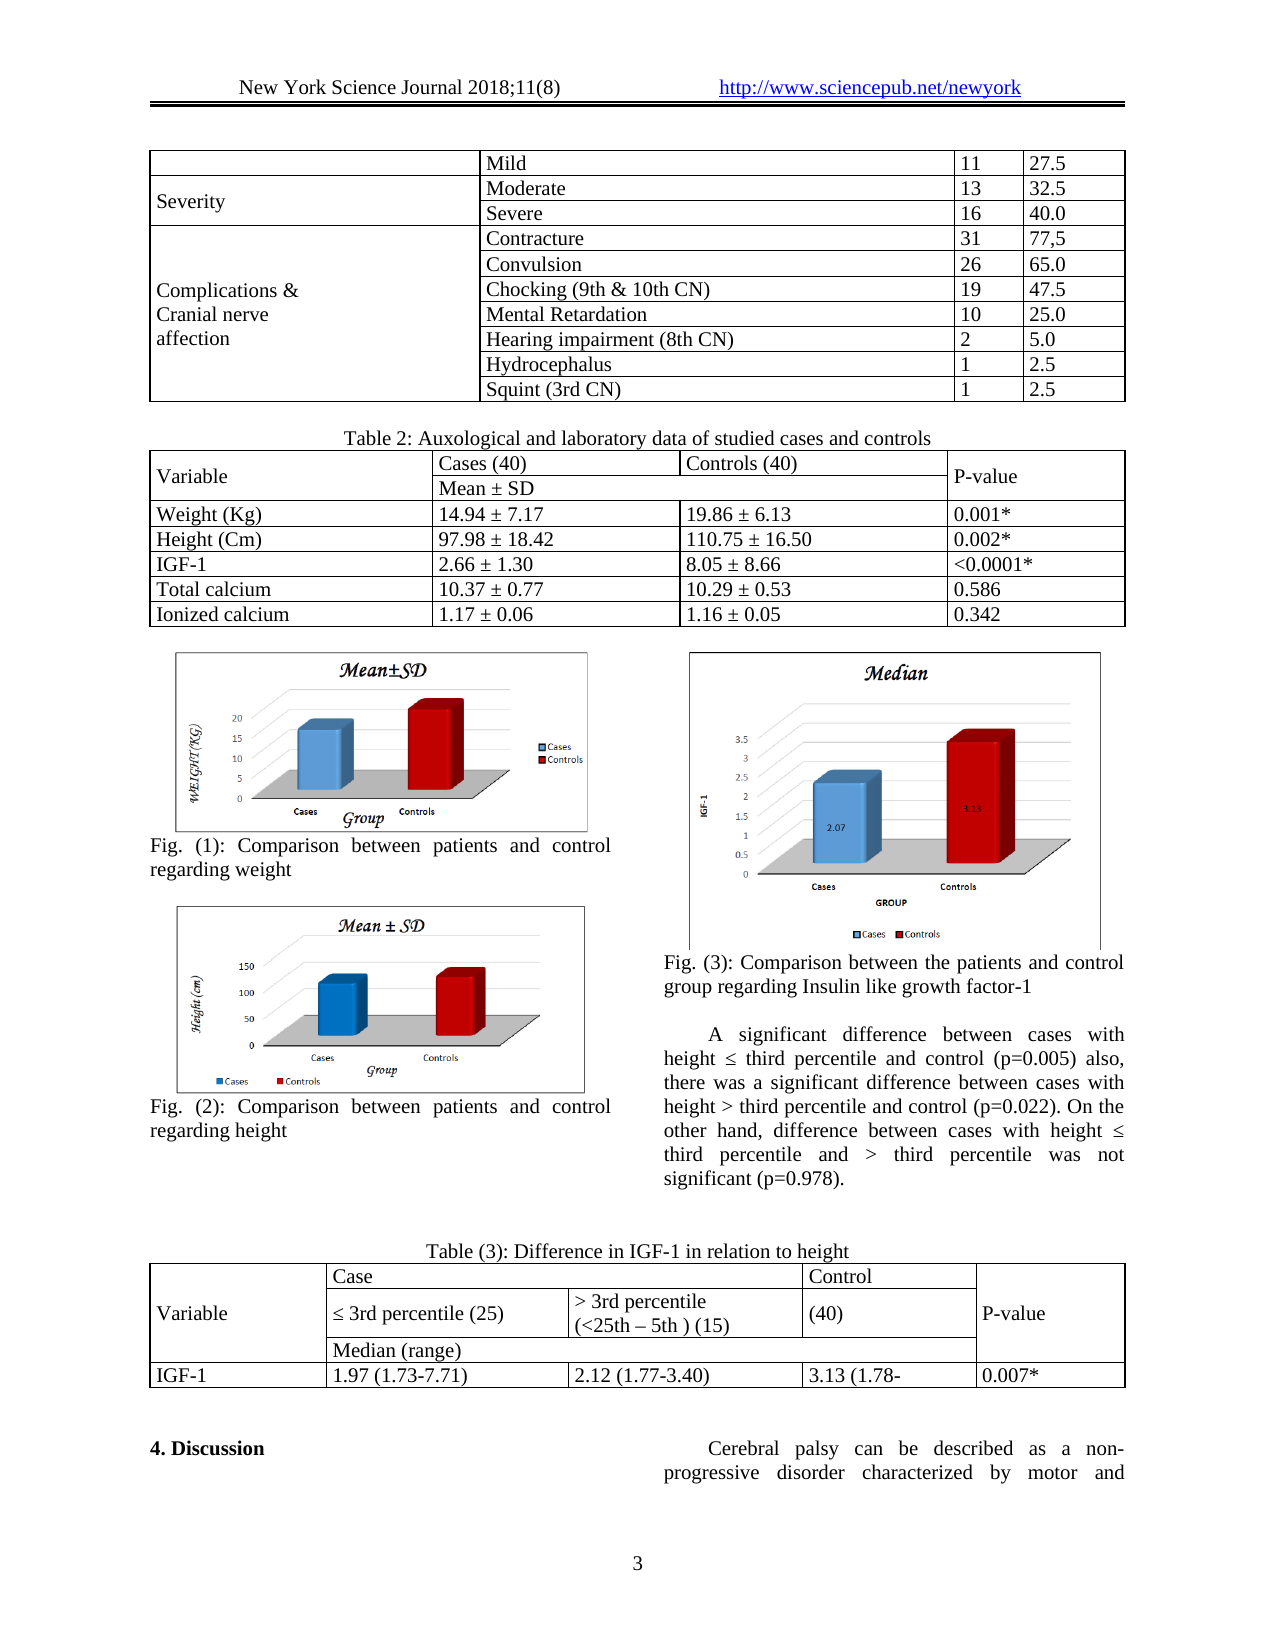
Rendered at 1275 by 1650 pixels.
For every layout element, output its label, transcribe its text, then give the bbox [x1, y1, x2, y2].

table_cell 10 [955, 302, 1023, 326]
table_cell Hydrocephalus [481, 352, 954, 376]
table_cell 11 [955, 151, 1023, 175]
table_header Cases (40) [433, 451, 679, 475]
text Table (3): Difference in IGF-1 in relation to height [150, 1238, 1125, 1263]
table_cell Chocking (9th & 10th CN) [481, 277, 954, 301]
table_cell 0.002* [948, 527, 1124, 551]
table_cell Complications & Cranial nerve affection [151, 226, 479, 401]
table_cell Squint (3rd CN) [481, 377, 954, 401]
table_header Controls (40) [681, 451, 947, 475]
table_cell Mild [481, 151, 954, 175]
table_cell Convulsion [481, 251, 954, 276]
table_cell Hearing impairment (8th CN) [481, 327, 954, 351]
table_header Control [803, 1264, 976, 1288]
table_cell 65.0 [1024, 251, 1124, 276]
table_cell 5.0 [1024, 327, 1124, 351]
table_cell Median (range) [327, 1338, 976, 1362]
table_cell Severity [151, 176, 479, 225]
table_cell Contracture [481, 226, 954, 250]
table_cell 97.98 ± 18.42 [433, 527, 679, 551]
table_cell 2 [955, 327, 1023, 351]
table_cell 110.75 ± 16.50 [681, 527, 947, 551]
table_cell 14.94 ± 7.17 [433, 501, 679, 526]
table_cell 3.13 (1.78- [803, 1363, 976, 1387]
table_cell 31 [955, 226, 1023, 250]
text Table 2: Auxological and laboratory data of studied cases and controls [150, 402, 1125, 450]
table_cell 2.12 (1.77-3.40) [569, 1363, 802, 1387]
text Fig. (3): Comparison between the patients and control group regarding Insulin like growth factor-1 [663, 950, 1125, 998]
table_cell 40.0 [1024, 201, 1124, 225]
table_cell 77,5 [1024, 226, 1124, 250]
table_cell 1.16 ± 0.05 [681, 602, 947, 626]
table_header P-value [977, 1264, 1124, 1362]
table_cell ≤ 3rd percentile (25) [327, 1289, 568, 1337]
table_cell 2.66 ± 1.30 [433, 552, 679, 576]
table_cell 16 [955, 201, 1023, 225]
table_cell 0.586 [948, 577, 1124, 601]
text Fig. (2): Comparison between patients and control regarding height [150, 1094, 611, 1142]
table_cell 25.0 [1024, 302, 1124, 326]
text 4. Discussion [150, 1436, 611, 1460]
table_cell Mental Retardation [481, 302, 954, 326]
table_cell 0.007* [977, 1363, 1124, 1387]
table_header Variable [151, 451, 432, 500]
table_cell 0.001* [948, 501, 1124, 526]
table_cell <0.0001* [948, 552, 1124, 576]
table_cell IGF-1 [151, 552, 432, 576]
table_cell Height (Cm) [151, 527, 432, 551]
text A significant difference between cases with height ≤ third percentile and control (p=0.005) also, there was a significant difference between cases with height > third percentile and control (p=0.022). On the other hand, difference between cases with height ≤ third percentile and > third percentile was not significant (p=0.978). [663, 1022, 1125, 1190]
table_header Case [327, 1264, 802, 1288]
table_cell 8.05 ± 8.66 [681, 552, 947, 576]
table_cell IGF-1 [151, 1363, 326, 1387]
table_cell 19.86 ± 6.13 [681, 501, 947, 526]
table_cell 2.5 [1024, 352, 1124, 376]
text Fig. (1): Comparison between patients and control regarding weight [150, 832, 611, 881]
table_cell Ionized calcium [151, 602, 432, 626]
table_cell (40) [803, 1289, 976, 1337]
table_cell 26 [955, 251, 1023, 276]
table_cell 1 [955, 352, 1023, 376]
table_cell Severe [481, 201, 954, 225]
table_header Variable [151, 1264, 326, 1362]
table_cell 19 [955, 277, 1023, 301]
table_cell 13 [955, 176, 1023, 200]
table_cell 0.342 [948, 602, 1124, 626]
table_cell 1 [955, 377, 1023, 401]
table_cell 10.29 ± 0.53 [681, 577, 947, 601]
table_cell 27.5 [1024, 151, 1124, 175]
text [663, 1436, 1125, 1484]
table_cell > 3rd percentile (<25th – 5th ) (15) [569, 1289, 802, 1337]
table_cell 32.5 [1024, 176, 1124, 200]
table_cell Mean ± SD [433, 476, 947, 500]
table_cell 1.97 (1.73-7.71) [327, 1363, 568, 1387]
table_cell 47.5 [1024, 277, 1124, 301]
table_cell Total calcium [151, 577, 432, 601]
table_cell Weight (Kg) [151, 501, 432, 526]
table_header P-value [948, 451, 1124, 500]
table_cell 2.5 [1024, 377, 1124, 401]
table_cell Moderate [481, 176, 954, 200]
table_cell 10.37 ± 0.77 [433, 577, 679, 601]
table_cell 1.17 ± 0.06 [433, 602, 679, 626]
